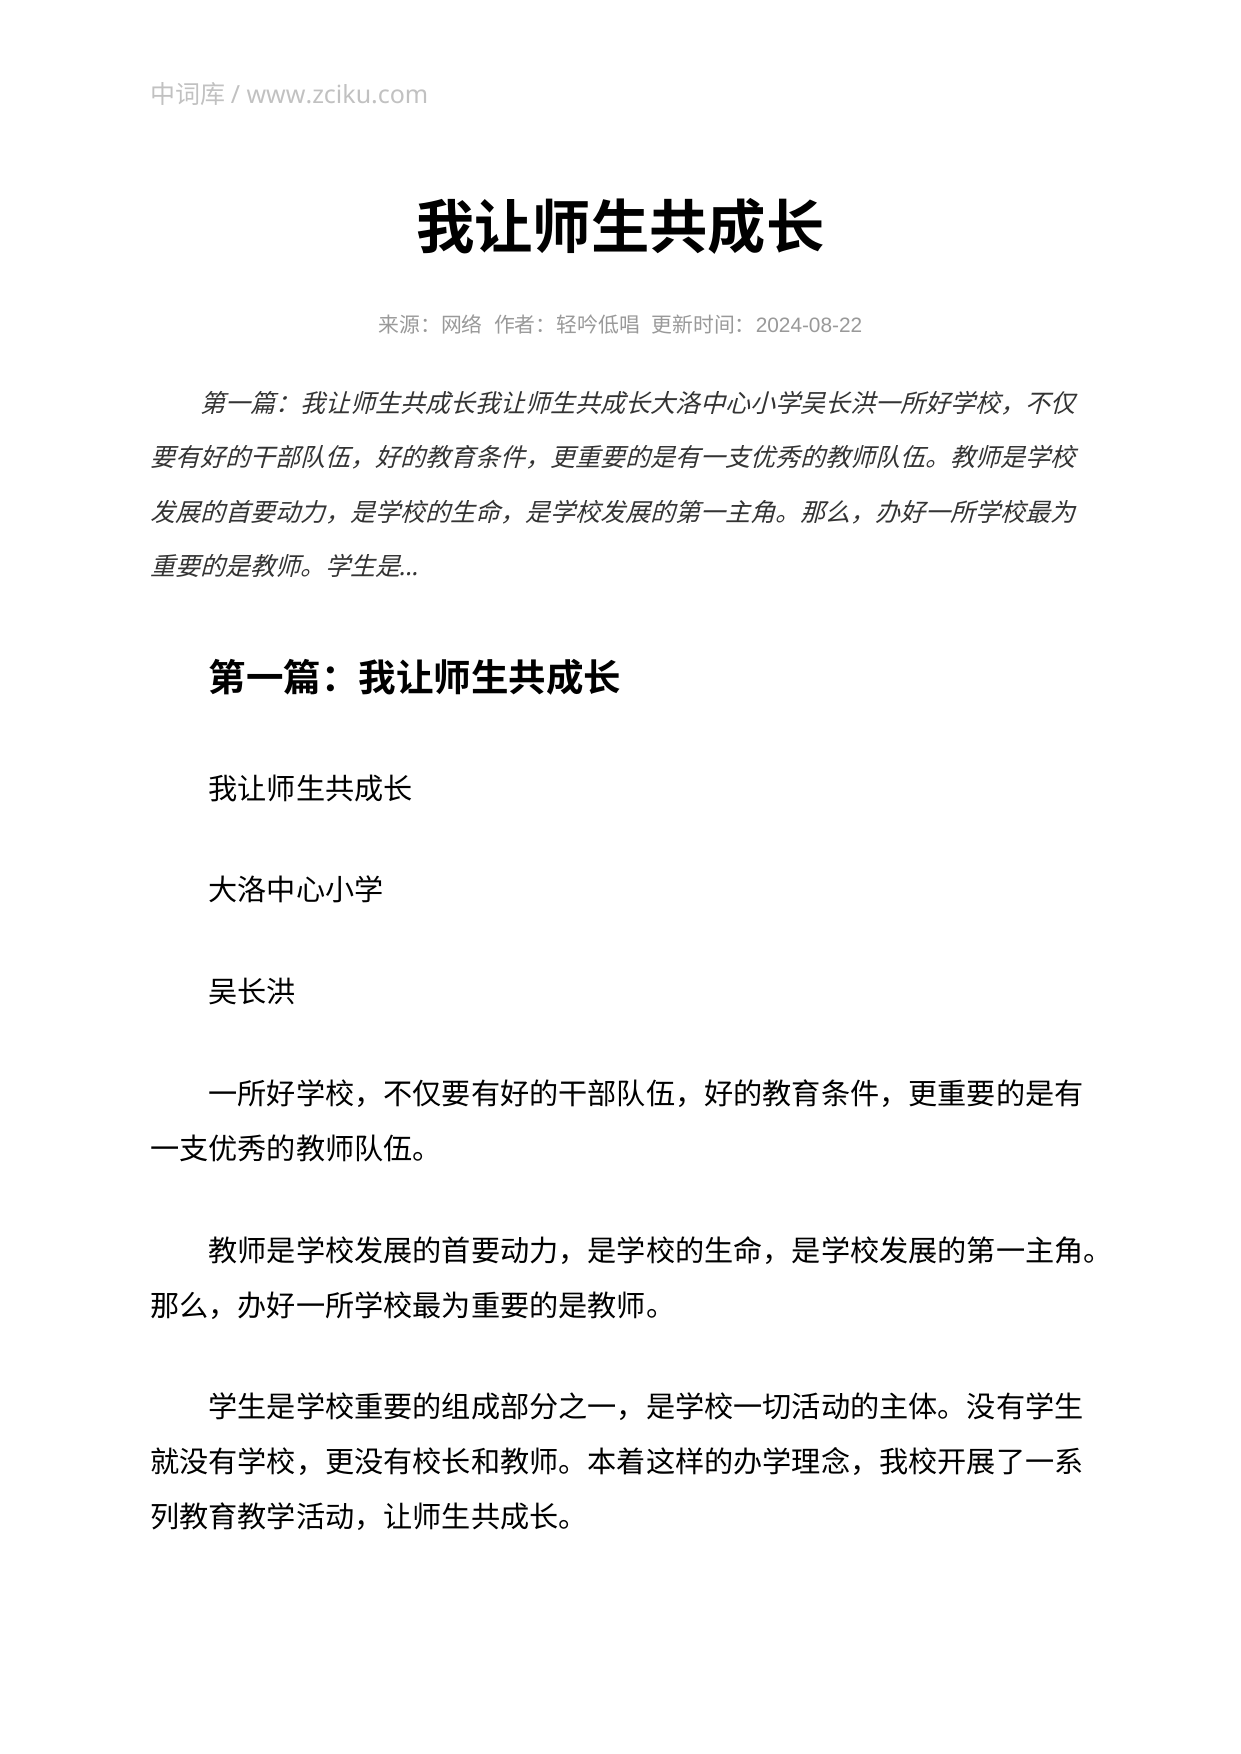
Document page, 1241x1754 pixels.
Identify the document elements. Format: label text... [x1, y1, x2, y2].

text 来源：网络 作者：轻吟低唱 更新时间：2024-08-22 [150, 313, 1090, 337]
text 第一篇：我让师生共成长我让师生共成长大洛中心小学吴长洪一所好学校，不仅要有好的干部队伍，好的教育条件，更重要的是有一支优秀的教师队伍。教师是学校发展的首要动力，是学校的生命，是学校发展的第一主角。那么，办好一所学校最为重要的是教师。学生是... [150, 383, 1090, 583]
text 教师是学校发展的首要动力，是学校的生命，是学校发展的第一主角。那么，办好一所学校最为重要的是教师。 [150, 1227, 1090, 1324]
text 学生是学校重要的组成部分之一，是学校一切活动的主体。没有学生就没有学校，更没有校长和教师。本着这样的办学理念，我校开展了一系列教育教学活动，让师生共成长。 [150, 1384, 1090, 1536]
subtitle 我让师生共成长 [150, 181, 1090, 266]
text 一所好学校，不仅要有好的干部队伍，好的教育条件，更重要的是有一支优秀的教师队伍。 [150, 1071, 1090, 1168]
text 我让师生共成长 [150, 765, 1090, 807]
text 第一篇：我让师生共成长 [150, 648, 1090, 702]
text 吴长洪 [150, 969, 1090, 1011]
text 大洛中心小学 [150, 867, 1090, 909]
